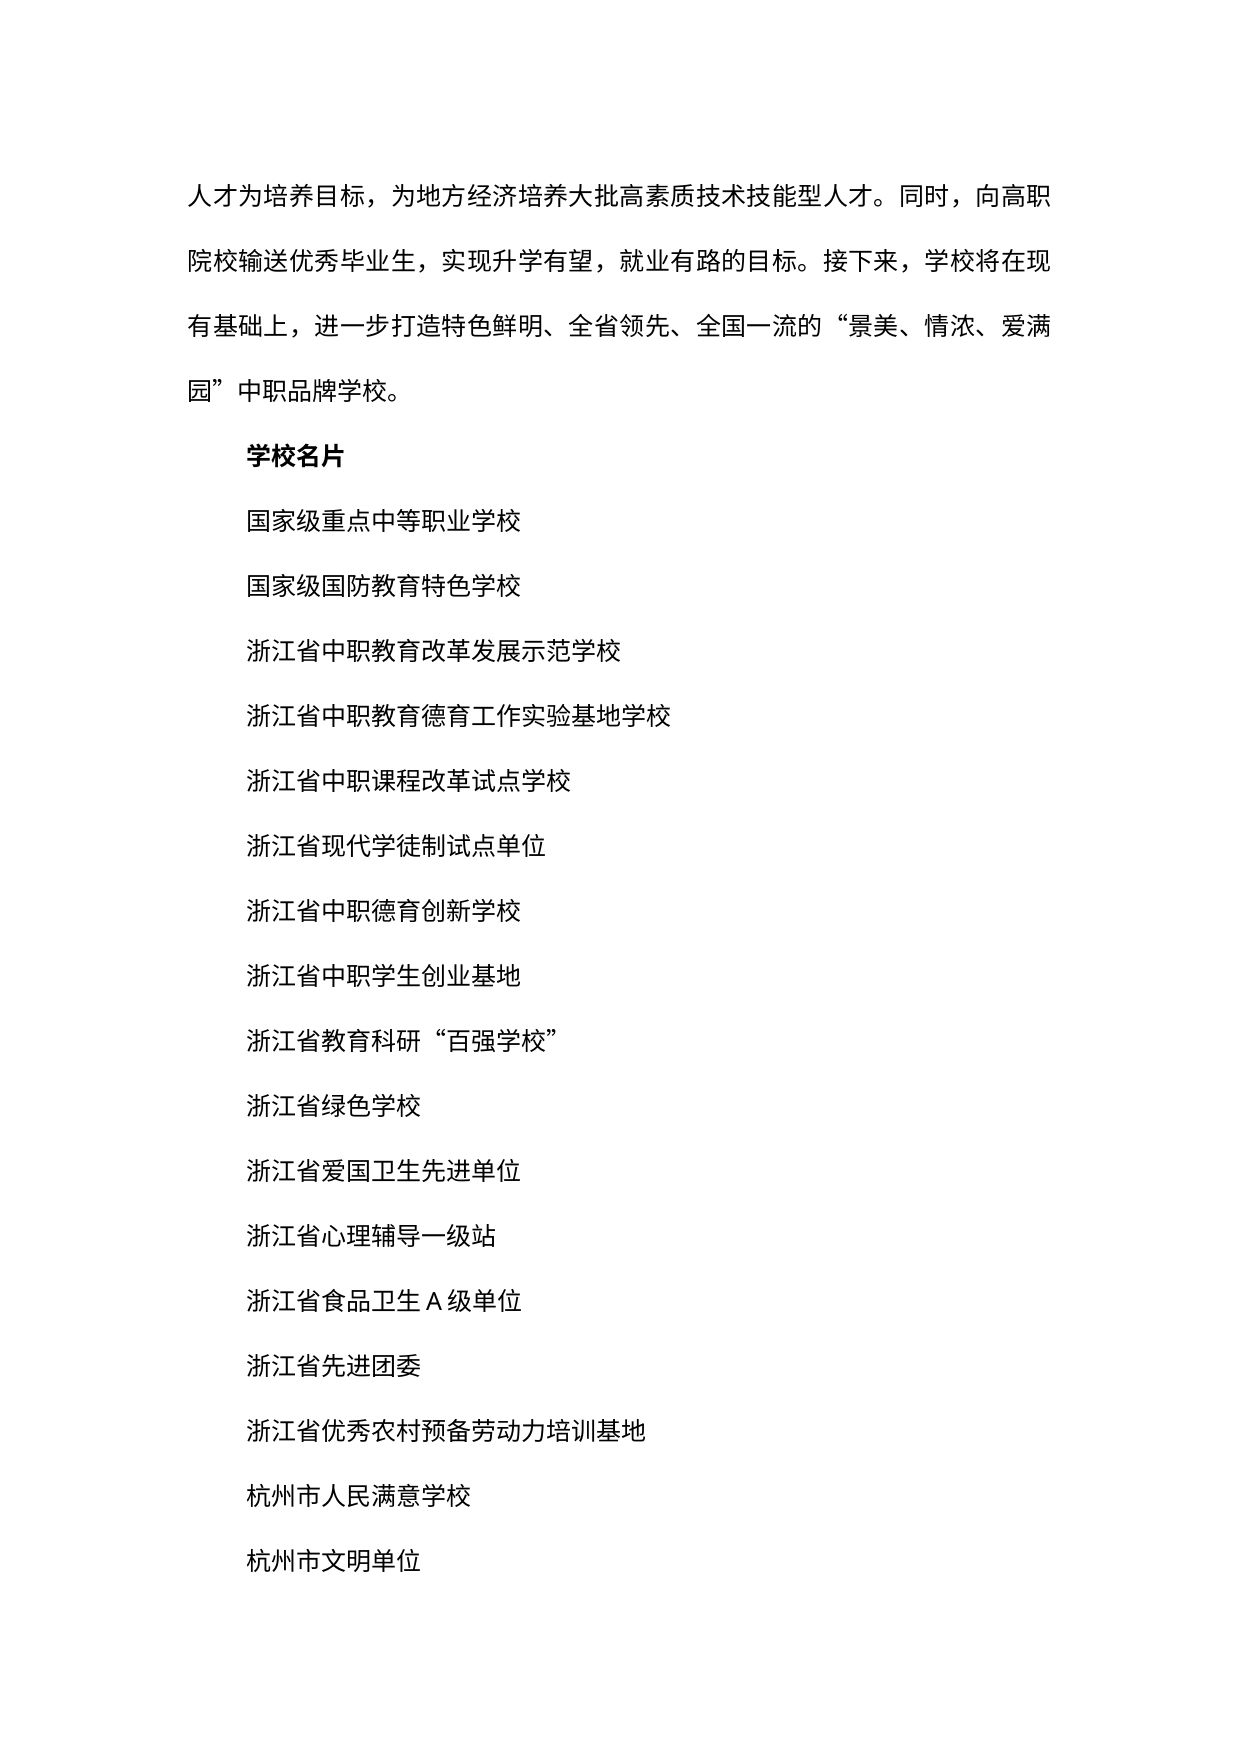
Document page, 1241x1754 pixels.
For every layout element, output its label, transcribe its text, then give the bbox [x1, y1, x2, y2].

text 浙江省先进团委 [187, 1332, 1053, 1397]
text 国家级国防教育特色学校 [187, 552, 1053, 617]
text 浙江省中职教育德育工作实验基地学校 [187, 682, 1053, 747]
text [187, 162, 1053, 422]
text 浙江省教育科研“百强学校” [187, 1007, 1053, 1072]
text 浙江省中职德育创新学校 [187, 877, 1053, 942]
text 浙江省爱国卫生先进单位 [187, 1137, 1053, 1202]
text 浙江省中职学生创业基地 [187, 942, 1053, 1007]
text 浙江省绿色学校 [187, 1072, 1053, 1137]
text 浙江省食品卫生A级单位 [187, 1267, 1053, 1332]
text 杭州市人民满意学校 [187, 1462, 1053, 1527]
text 学校名片 [187, 422, 1053, 487]
text 浙江省优秀农村预备劳动力培训基地 [187, 1397, 1053, 1462]
text 浙江省中职教育改革发展示范学校 [187, 617, 1053, 682]
text 浙江省现代学徒制试点单位 [187, 812, 1053, 877]
text 浙江省中职课程改革试点学校 [187, 747, 1053, 812]
text 杭州市文明单位 [187, 1527, 1053, 1592]
text 浙江省心理辅导一级站 [187, 1202, 1053, 1267]
text 国家级重点中等职业学校 [187, 487, 1053, 552]
